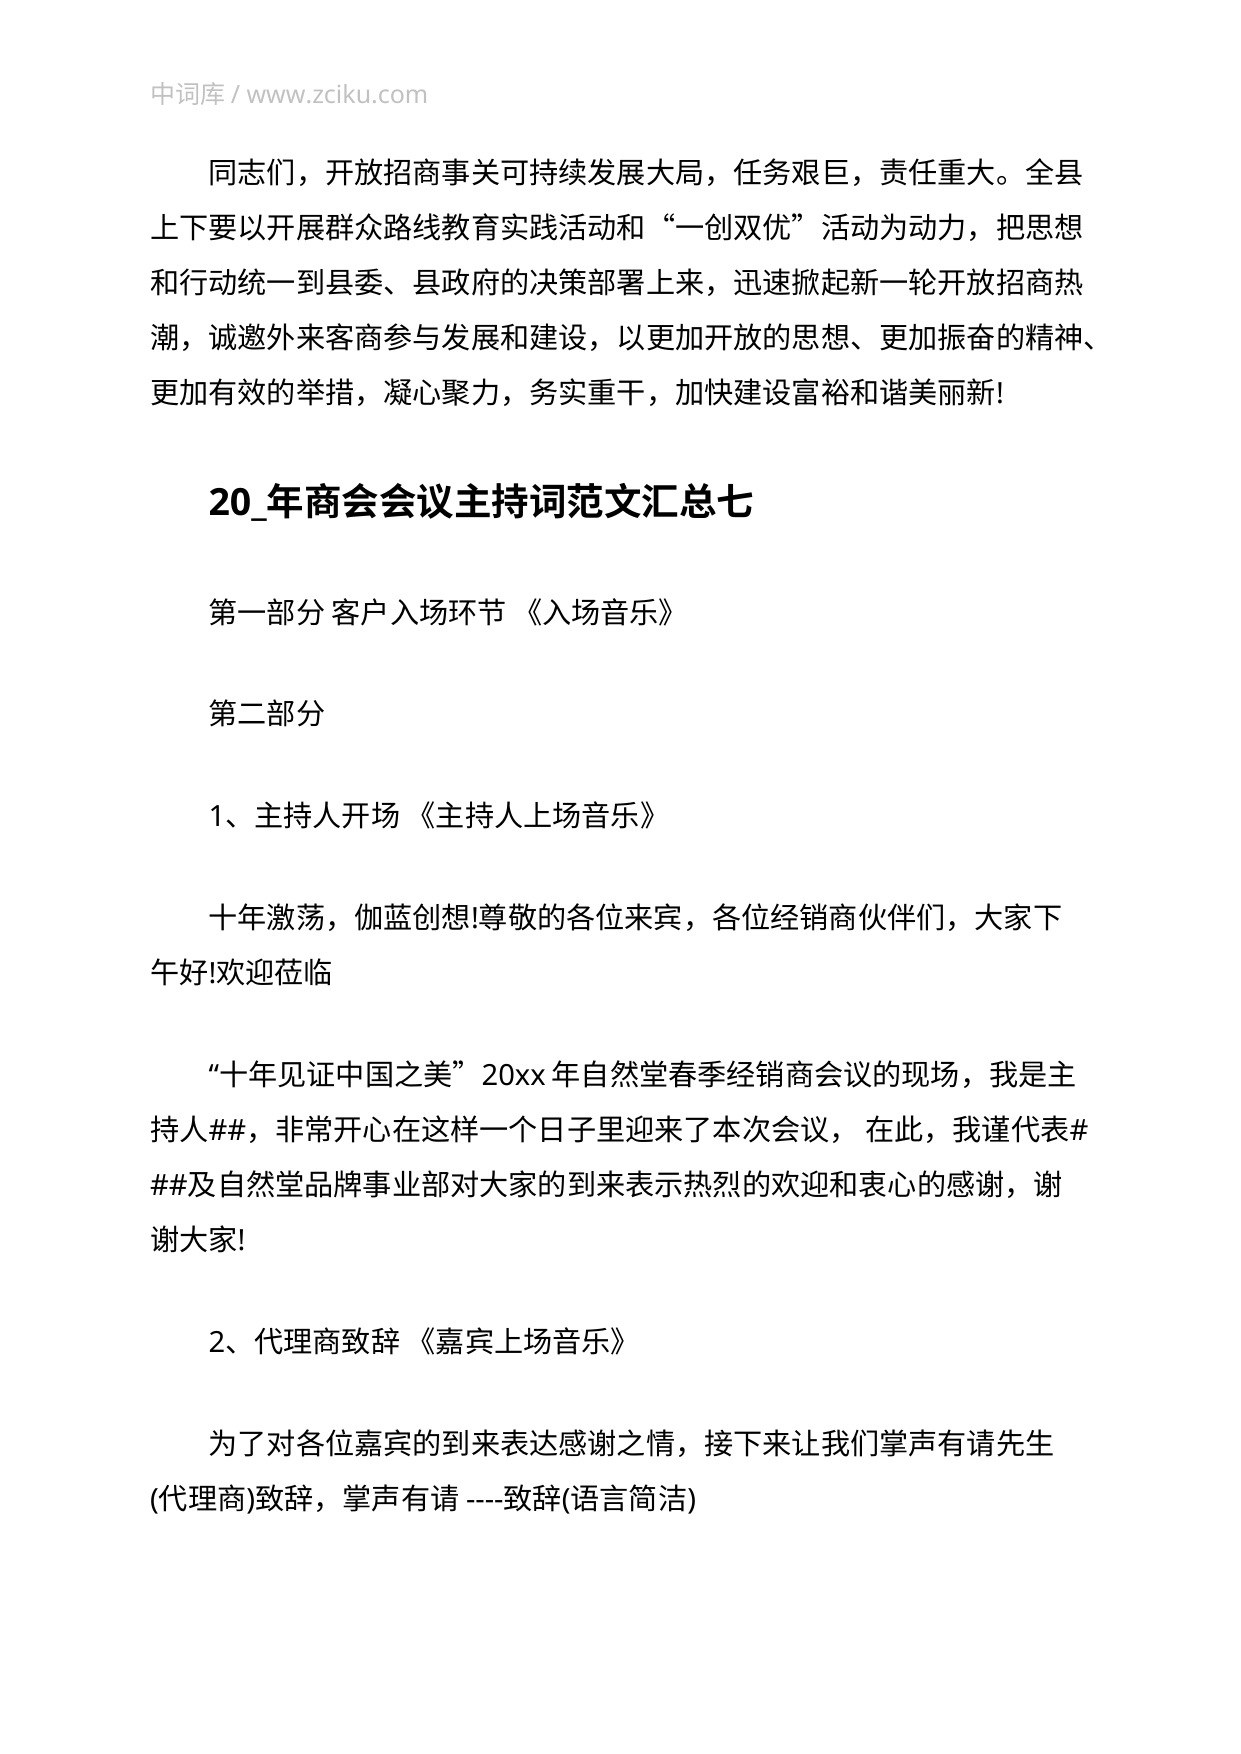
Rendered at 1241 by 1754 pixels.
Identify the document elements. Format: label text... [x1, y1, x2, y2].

text 第一部分 客户入场环节 《入场音乐》 [150, 589, 1090, 631]
text 同志们，开放招商事关可持续发展大局，任务艰巨，责任重大。全县上下要以开展群众路线教育实践活动和“一创双优”活动为动力，把思想和行动统一到县委、县政府的决策部署上来，迅速掀起新一轮开放招商热潮，诚邀外来客商参与发展和建设，以更加开放的思想、更加振奋的精神、更加有效的举措，凝心聚力，务实重干，加快建设富裕和谐美丽新! [150, 150, 1090, 412]
text 20_年商会会议主持词范文汇总七 [150, 472, 1090, 526]
text 2、代理商致辞 《嘉宾上场音乐》 [150, 1319, 1090, 1361]
text 第二部分 [150, 691, 1090, 733]
text 十年激荡，伽蓝创想!尊敬的各位来宾，各位经销商伙伴们，大家下午好!欢迎莅临 [150, 895, 1090, 992]
text “十年见证中国之美”20xx年自然堂春季经销商会议的现场，我是主持人##，非常开心在这样一个日子里迎来了本次会议， 在此，我谨代表###及自然堂品牌事业部对大家的到来表示热烈的欢迎和衷心的感谢，谢谢大家! [150, 1052, 1090, 1259]
text 1、主持人开场 《主持人上场音乐》 [150, 793, 1090, 835]
text 为了对各位嘉宾的到来表达感谢之情，接下来让我们掌声有请先生(代理商)致辞，掌声有请 ----致辞(语言简洁) [150, 1421, 1090, 1518]
